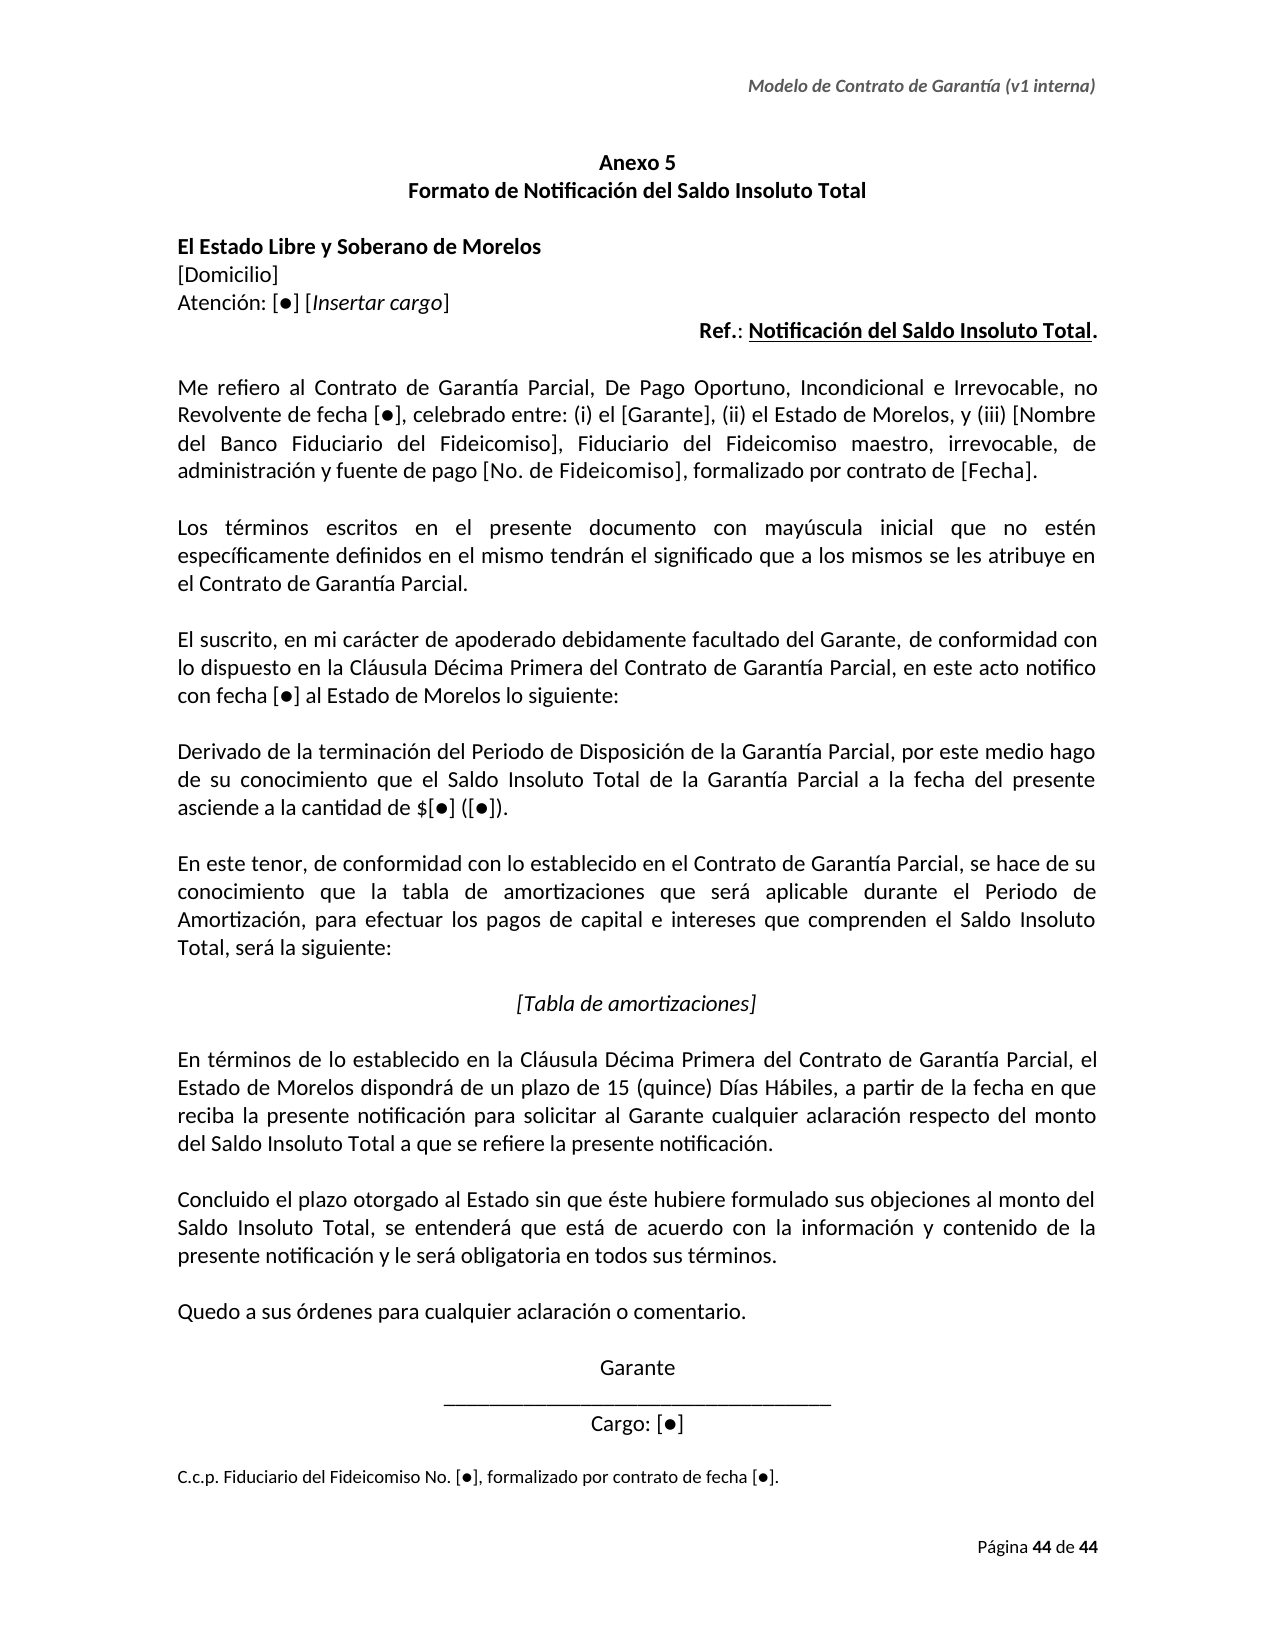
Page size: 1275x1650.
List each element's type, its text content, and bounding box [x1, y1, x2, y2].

text Garante [177, 1353, 1098, 1381]
text __________________________________ [177, 1381, 1098, 1409]
text Formato de Notificación del Saldo Insoluto Total [177, 176, 1098, 204]
text Atención: [●] [Insertar cargo] [177, 288, 1098, 317]
text Anexo 5 [177, 148, 1098, 176]
text El Estado Libre y Soberano de Morelos [177, 232, 1098, 261]
text Los términos escritos en el presente documento con mayúscula inicial que no estén específicamente definidos en el mismo tendrán el significado que a los mismos se les atribuye en el Contrato de Garantía Parcial. [177, 513, 1098, 597]
text Ref.: Notificación del Saldo Insoluto Total. [177, 317, 1098, 344]
text Quedo a sus órdenes para cualquier aclaración o comentario. [177, 1297, 1098, 1325]
text Concluido el plazo otorgado al Estado sin que éste hubiere formulado sus objeciones al monto del Saldo Insoluto Total, se entenderá que está de acuerdo con la información y contenido de la presente notificación y le será obligatoria en todos sus términos. [177, 1185, 1098, 1269]
text En este tenor, de conformidad con lo establecido en el Contrato de Garantía Parcial, se hace de su conocimiento que la tabla de amortizaciones que será aplicable durante el Periodo de Amortización, para efectuar los pagos de capital e intereses que comprenden el Saldo Insoluto Total, será la siguiente: [177, 849, 1098, 961]
text Me refiero al Contrato de Garantía Parcial, De Pago Oportuno, Incondicional e Irrevocable, no Revolvente de fecha [●], celebrado entre: (i) el [Garante], (ii) el Estado de Morelos, y (iii) [Nombre del Banco Fiduciario del Fideicomiso], Fiduciario del Fideicomiso maestro, irrevocable, de administración y fuente de pago [No. de Fideicomiso], formalizado por contrato de [Fecha]. [177, 373, 1098, 485]
text El suscrito, en mi carácter de apoderado debidamente facultado del Garante, de conformidad con lo dispuesto en la Cláusula Décima Primera del Contrato de Garantía Parcial, en este acto notifico con fecha [●] al Estado de Morelos lo siguiente: [177, 625, 1098, 709]
text Derivado de la terminación del Periodo de Disposición de la Garantía Parcial, por este medio hago de su conocimiento que el Saldo Insoluto Total de la Garantía Parcial a la fecha del presente asciende a la cantidad de $[●] ([●]). [177, 737, 1098, 821]
text En términos de lo establecido en la Cláusula Décima Primera del Contrato de Garantía Parcial, el Estado de Morelos dispondrá de un plazo de 15 (quince) Días Hábiles, a partir de la fecha en que reciba la presente notificación para solicitar al Garante cualquier aclaración respecto del monto del Saldo Insoluto Total a que se refiere la presente notificación. [177, 1045, 1098, 1157]
text [Tabla de amortizaciones] [177, 989, 1098, 1017]
text [Domicilio] [177, 261, 1098, 288]
text Cargo: [●] [177, 1409, 1098, 1437]
text C.c.p. Fiduciario del Fideicomiso No. [●], formalizado por contrato de fecha [●]. [177, 1465, 1098, 1488]
